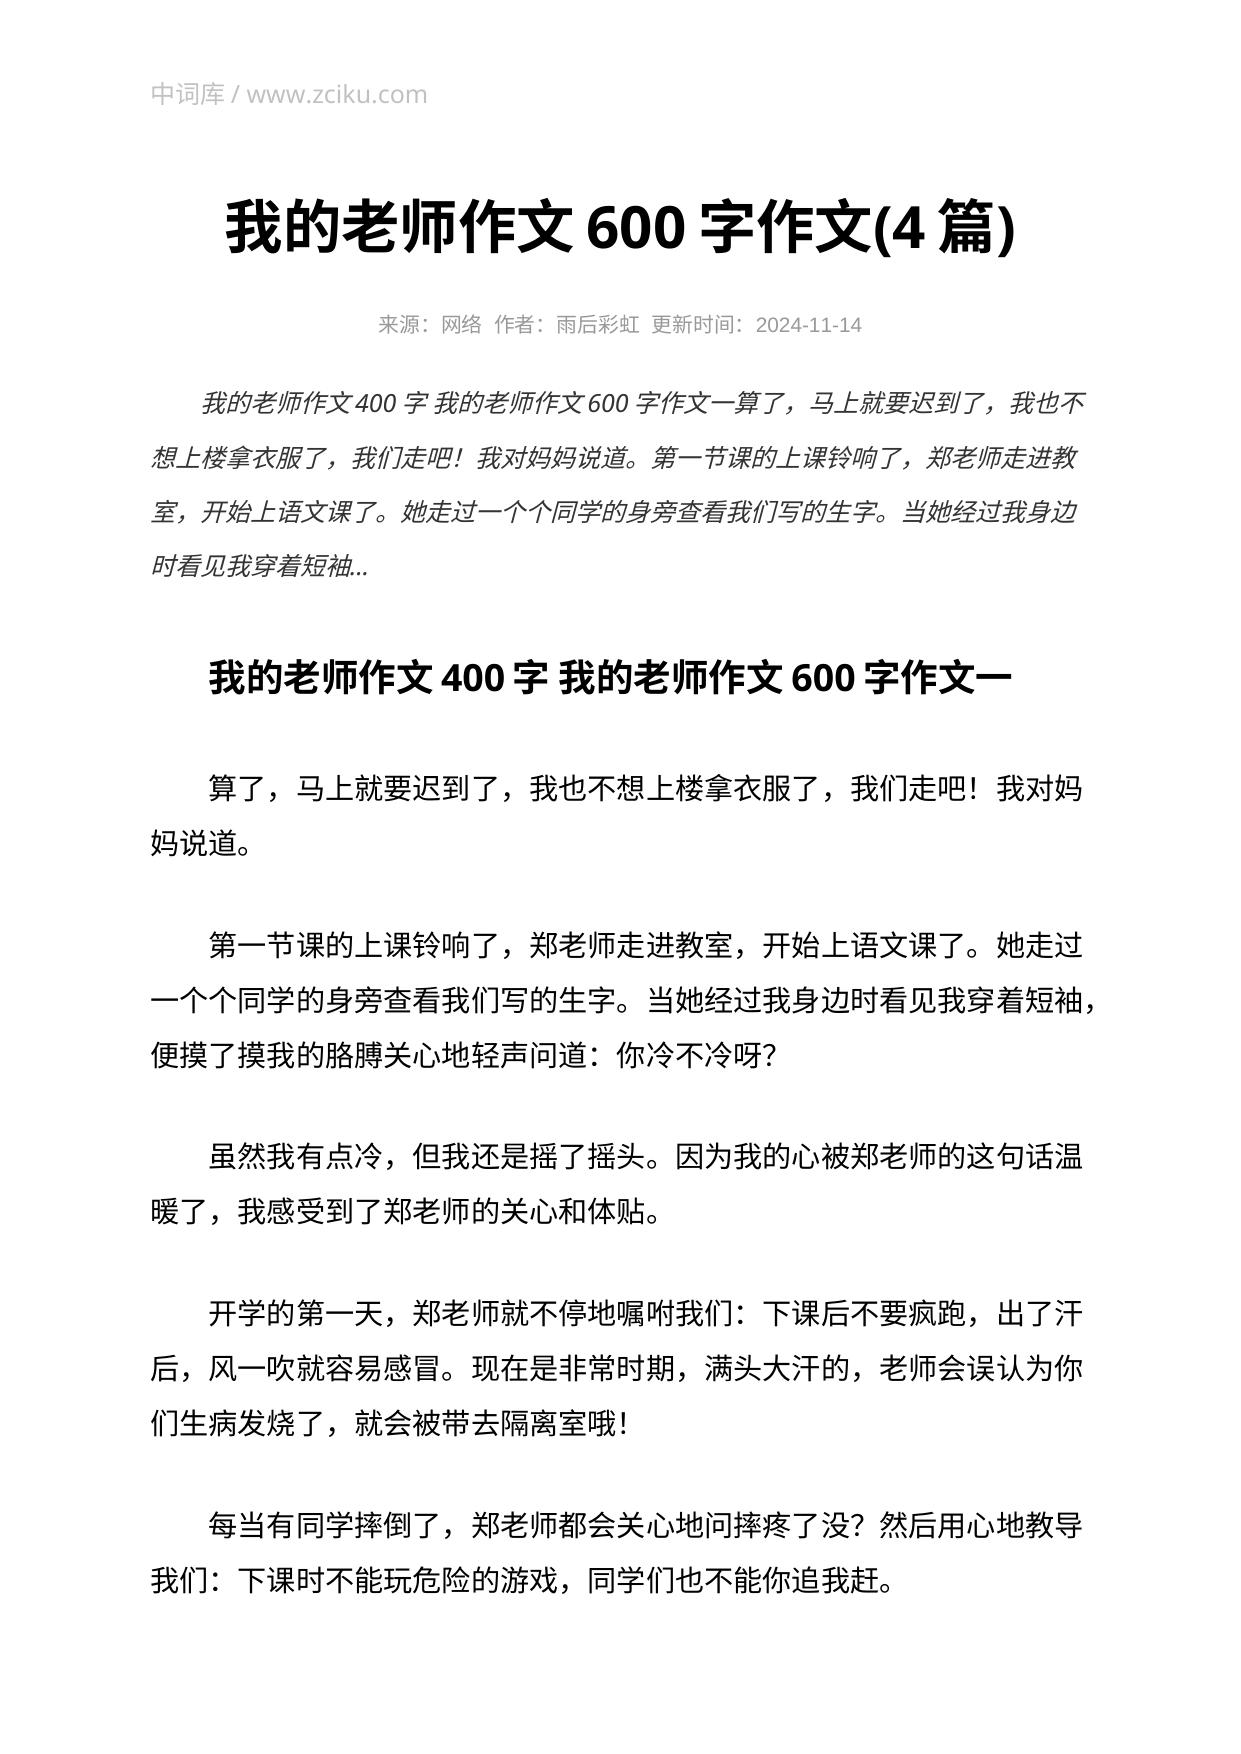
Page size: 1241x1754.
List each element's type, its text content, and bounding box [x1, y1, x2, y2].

text 开学的第一天，郑老师就不停地嘱咐我们：下课后不要疯跑，出了汗后，风一吹就容易感冒。现在是非常时期，满头大汗的，老师会误认为你们生病发烧了，就会被带去隔离室哦！ [150, 1291, 1090, 1443]
text 每当有同学摔倒了，郑老师都会关心地问摔疼了没？然后用心地教导我们：下课时不能玩危险的游戏，同学们也不能你追我赶。 [150, 1502, 1090, 1599]
text 第一节课的上课铃响了，郑老师走进教室，开始上语文课了。她走过一个个同学的身旁查看我们写的生字。当她经过我身边时看见我穿着短袖，便摸了摸我的胳膊关心地轻声问道：你冷不冷呀？ [150, 922, 1090, 1074]
text 来源：网络 作者：雨后彩虹 更新时间：2024-11-14 [150, 313, 1090, 337]
text 我的老师作文400字 我的老师作文600字作文一 [150, 648, 1090, 703]
text 我的老师作文400字 我的老师作文600字作文一算了，马上就要迟到了，我也不想上楼拿衣服了，我们走吧！我对妈妈说道。第一节课的上课铃响了，郑老师走进教室，开始上语文课了。她走过一个个同学的身旁查看我们写的生字。当她经过我身边时看见我穿着短袖... [150, 384, 1090, 583]
text 算了，马上就要迟到了，我也不想上楼拿衣服了，我们走吧！我对妈妈说道。 [150, 766, 1090, 863]
subtitle 我的老师作文600字作文(4篇) [150, 181, 1090, 266]
text 虽然我有点冷，但我还是摇了摇头。因为我的心被郑老师的这句话温暖了，我感受到了郑老师的关心和体贴。 [150, 1134, 1090, 1231]
